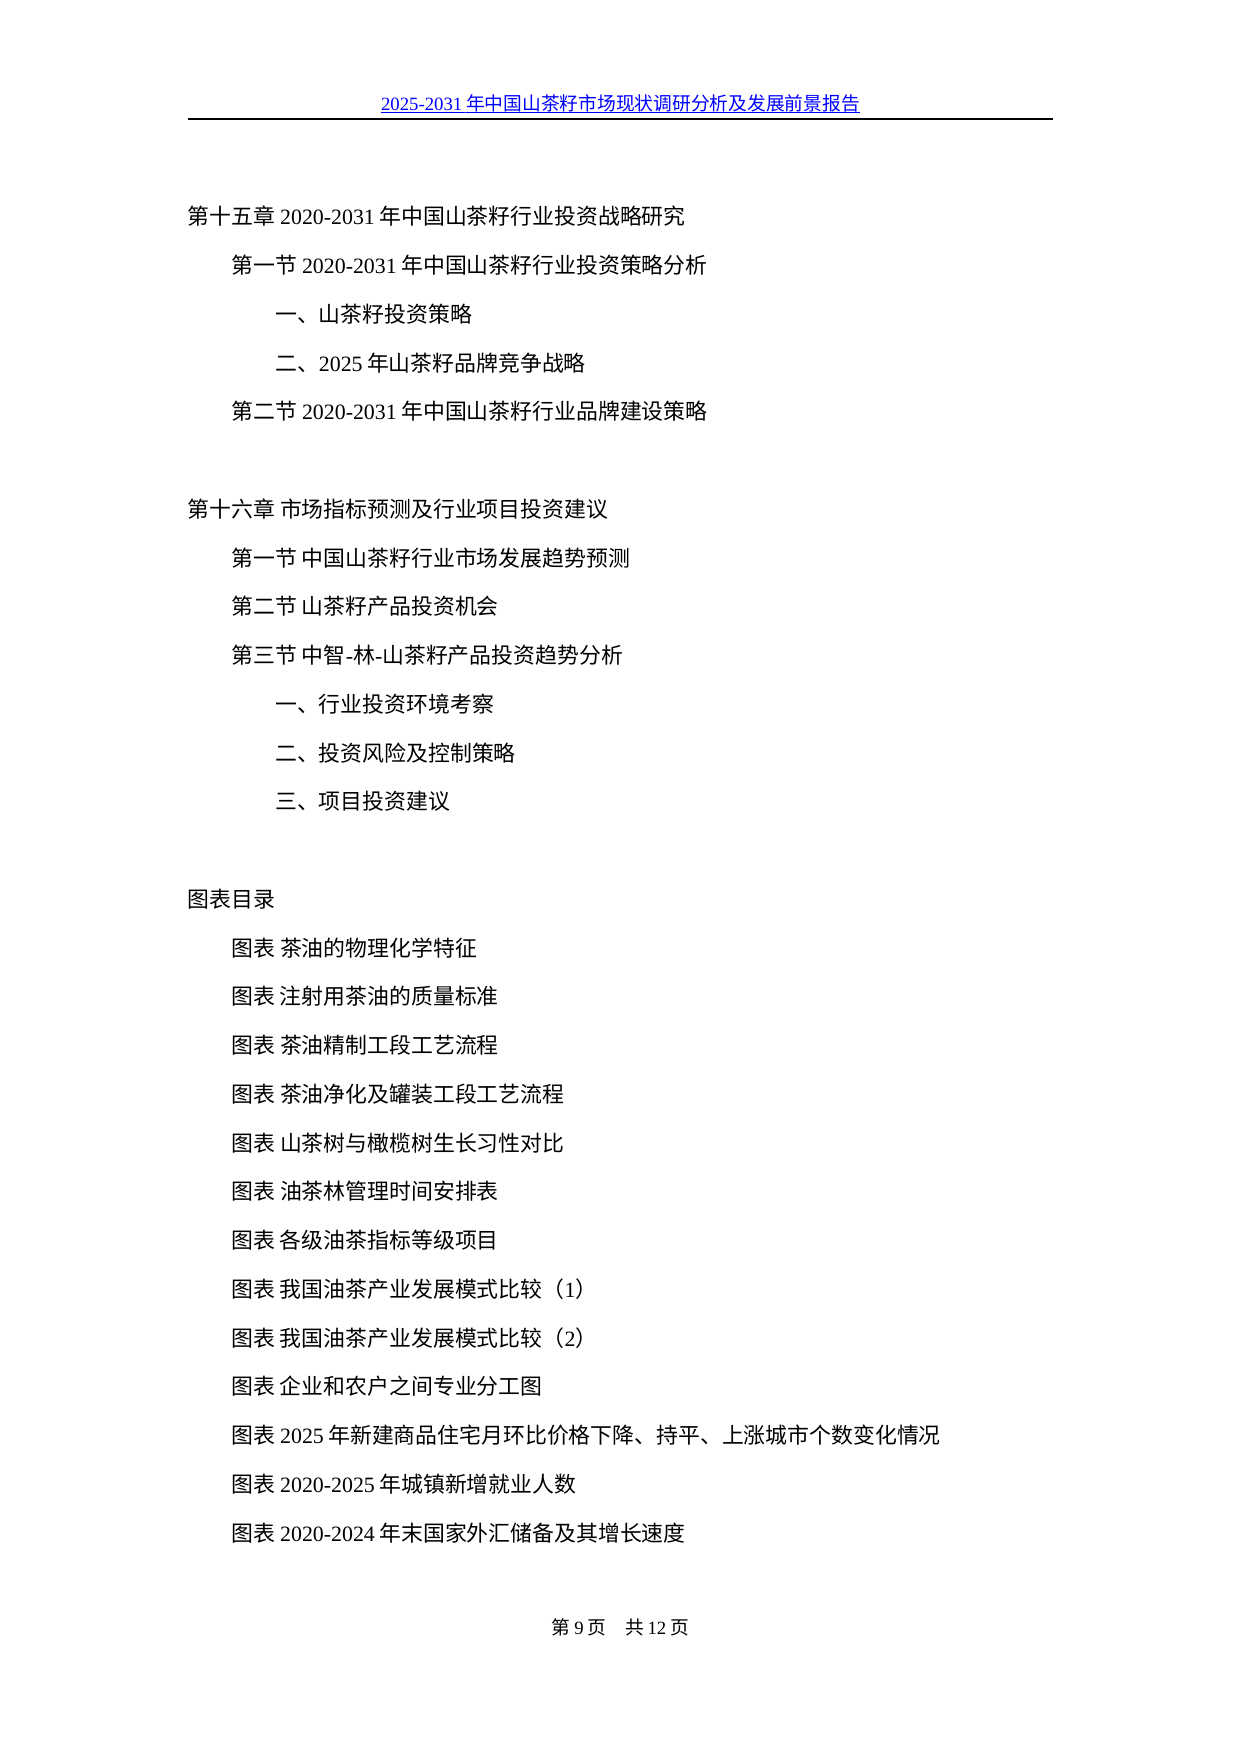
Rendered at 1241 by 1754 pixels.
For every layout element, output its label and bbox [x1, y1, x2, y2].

text [187, 150, 1053, 1548]
